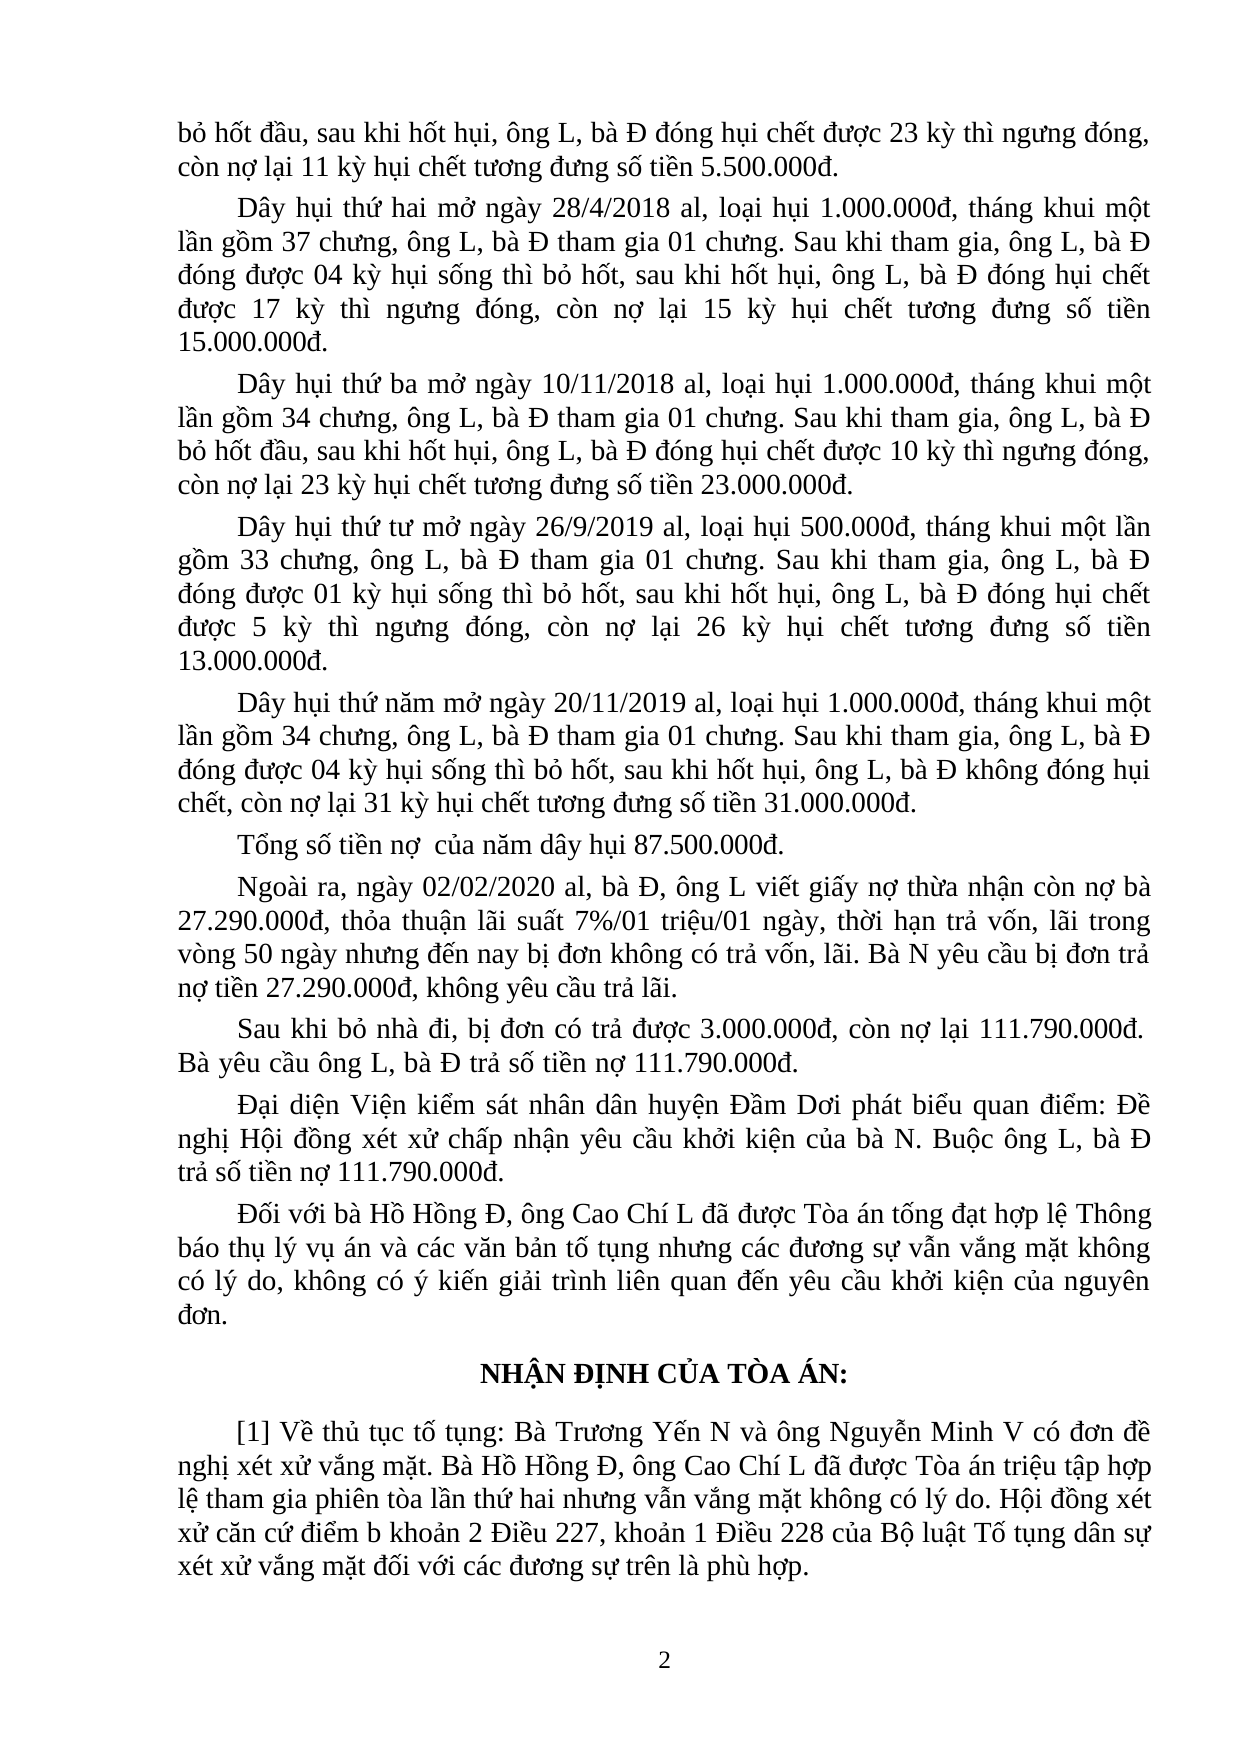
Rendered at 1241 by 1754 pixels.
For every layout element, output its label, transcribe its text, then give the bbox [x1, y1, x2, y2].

text [1] Về thủ tục tố tụng: Bà Trương Yến N và ông Nguyễn Minh V có đơn đề nghị xét xử vắng mặt. Bà Hồ Hồng Đ, ông Cao Chí L đã được Tòa án triệu tập hợp lệ tham gia phiên tòa lần thứ hai nhưng vẫn vắng mặt không có lý do. Hội đồng xét xử căn cứ điểm b khoản 2 Điều 227, khoản 1 Điều 228 của Bộ luật Tố tụng dân sự xét xử vắng mặt đối với các đương sự trên là phù hợp. [177, 1414, 1152, 1582]
text Tổng số tiền nợ của năm dây hụi 87.500.000đ. [237, 827, 1163, 861]
subtitle NHẬN ĐỊNH CỦA TÒA ÁN: [479, 1356, 849, 1389]
text bỏ hốt đầu, sau khi hốt hụi, ông L, bà Đ đóng hụi chết được 23 kỳ thì ngưng đóng, còn nợ lại 11 kỳ hụi chết tương đưng số tiền 5.500.000đ. [177, 115, 1152, 182]
text Dây hụi thứ năm mở ngày 20/11/2019 al, loại hụi 1.000.000đ, tháng khui một lần gồm 34 chưng, ông L, bà Đ tham gia 01 chưng. Sau khi tham gia, ông L, bà Đ đóng được 04 kỳ hụi sống thì bỏ hốt, sau khi hốt hụi, ông L, bà Đ không đóng hụi chết, còn nợ lại 31 kỳ hụi chết tương đưng số tiền 31.000.000đ. [177, 685, 1152, 819]
text Sau khi bỏ nhà đi, bị đơn có trả được 3.000.000đ, còn nợ lại 111.790.000đ. [237, 1012, 1163, 1045]
text Đối với bà Hồ Hồng Đ, ông Cao Chí L đã được Tòa án tống đạt hợp lệ Thông báo thụ lý vụ án và các văn bản tố tụng nhưng các đương sự vẫn vắng mặt không có lý do, không có ý kiến giải trình liên quan đến yêu cầu khởi kiện của nguyên đơn. [177, 1196, 1152, 1330]
text Dây hụi thứ hai mở ngày 28/4/2018 al, loại hụi 1.000.000đ, tháng khui một lần gồm 37 chưng, ông L, bà Đ tham gia 01 chưng. Sau khi tham gia, ông L, bà Đ đóng được 04 kỳ hụi sống thì bỏ hốt, sau khi hốt hụi, ông L, bà Đ đóng hụi chết được 17 kỳ thì ngưng đóng, còn nợ lại 15 kỳ hụi chết tương đưng số tiền 15.000.000đ. [177, 190, 1152, 358]
text Bà yêu cầu ông L, bà Đ trả số tiền nợ 111.790.000đ. [177, 1045, 1163, 1079]
text Đại diện Viện kiểm sát nhân dân huyện Đầm Dơi phát biểu quan điểm: Đề nghị Hội đồng xét xử chấp nhận yêu cầu khởi kiện của bà N. Buộc ông L, bà Đ trả số tiền nợ 111.790.000đ. [177, 1087, 1152, 1188]
text Ngoài ra, ngày 02/02/2020 al, bà Đ, ông L viết giấy nợ thừa nhận còn nợ bà 27.290.000đ, thỏa thuận lãi suất 7%/01 triệu/01 ngày, thời hạn trả vốn, lãi trong vòng 50 ngày nhưng đến nay bị đơn không có trả vốn, lãi. Bà N yêu cầu bị đơn trả nợ tiền 27.290.000đ, không yêu cầu trả lãi. [177, 869, 1152, 1003]
text Dây hụi thứ ba mở ngày 10/11/2018 al, loại hụi 1.000.000đ, tháng khui một lần gồm 34 chưng, ông L, bà Đ tham gia 01 chưng. Sau khi tham gia, ông L, bà Đ bỏ hốt đầu, sau khi hốt hụi, ông L, bà Đ đóng hụi chết được 10 kỳ thì ngưng đóng, còn nợ lại 23 kỳ hụi chết tương đưng số tiền 23.000.000đ. [177, 366, 1152, 500]
text Dây hụi thứ tư mở ngày 26/9/2019 al, loại hụi 500.000đ, tháng khui một lần gồm 33 chưng, ông L, bà Đ tham gia 01 chưng. Sau khi tham gia, ông L, bà Đ đóng được 01 kỳ hụi sống thì bỏ hốt, sau khi hốt hụi, ông L, bà Đ đóng hụi chết được 5 kỳ thì ngưng đóng, còn nợ lại 26 kỳ hụi chết tương đưng số tiền 13.000.000đ. [177, 509, 1152, 676]
